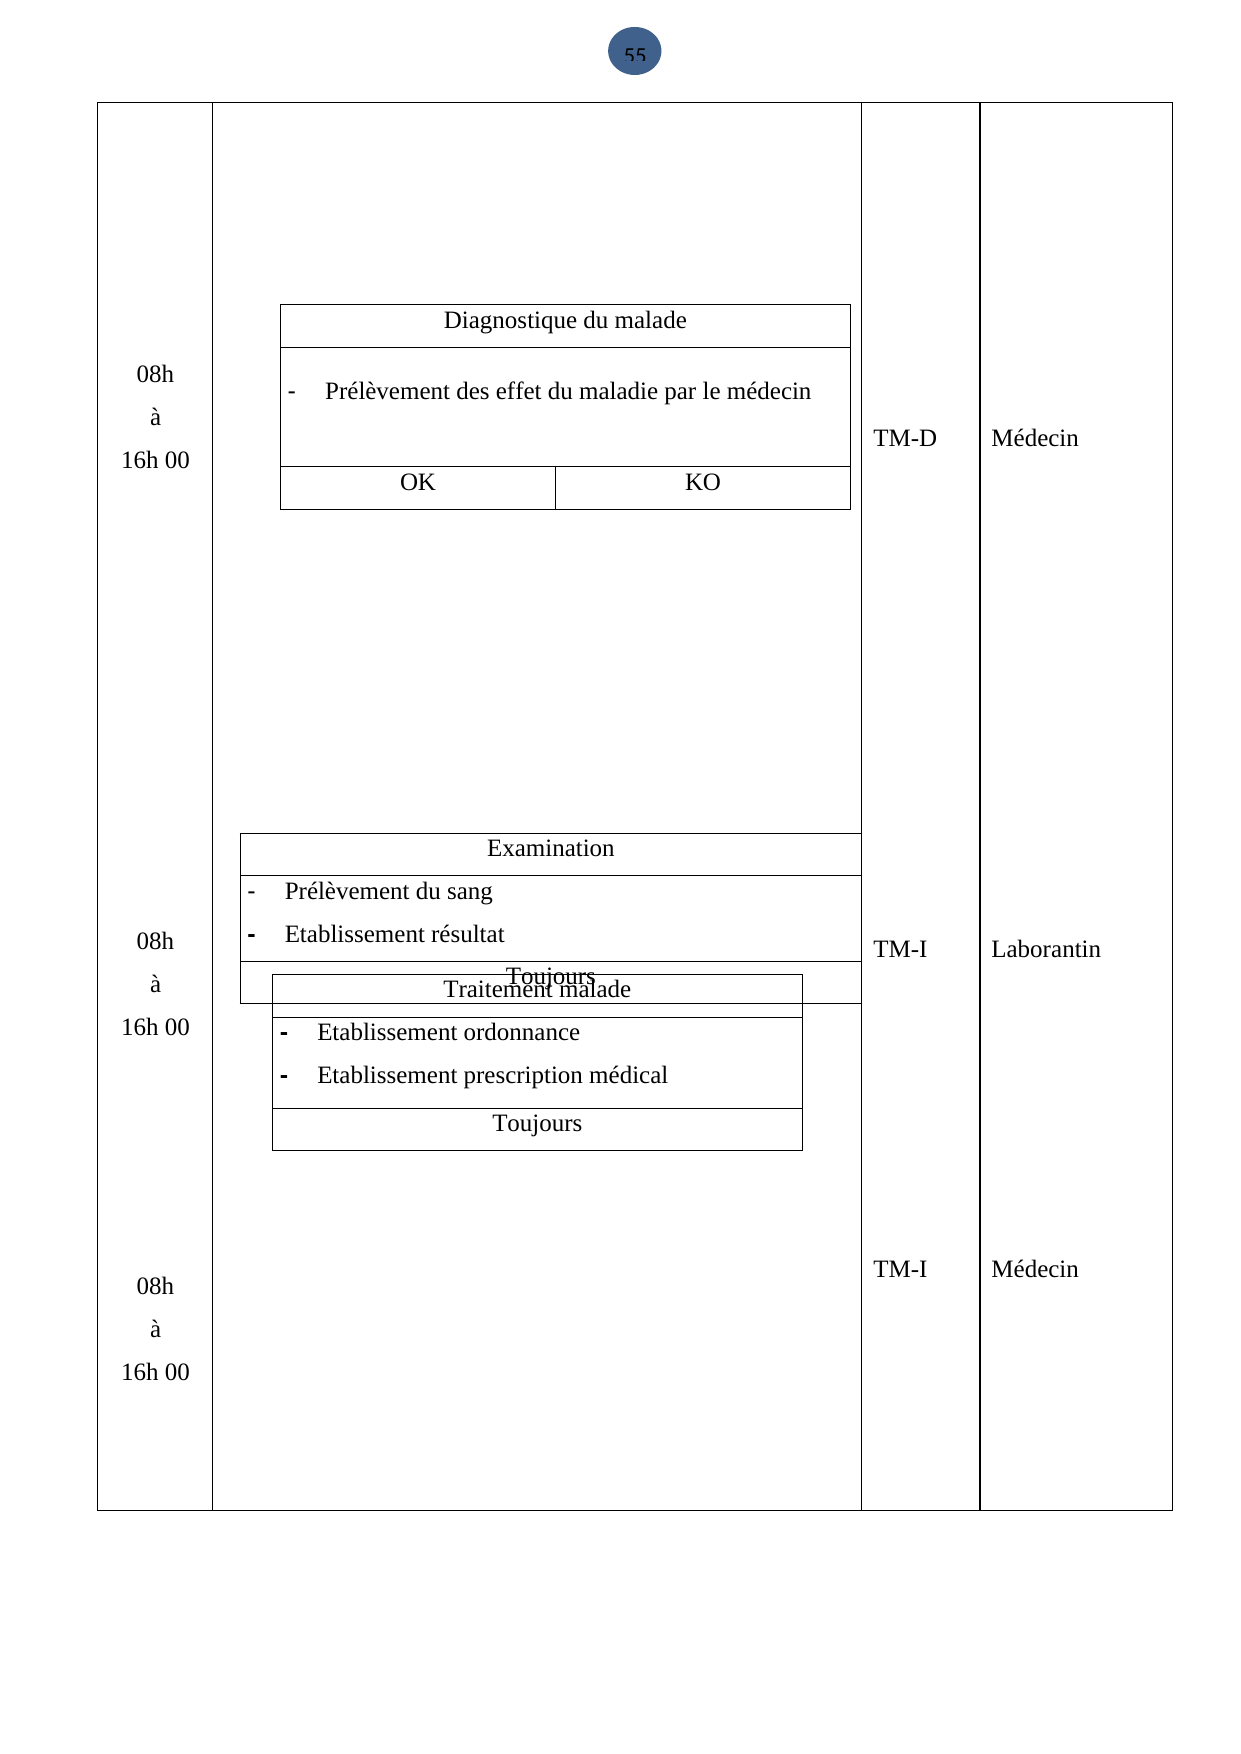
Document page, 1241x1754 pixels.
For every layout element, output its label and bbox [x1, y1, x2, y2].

table_cell [98, 103, 212, 1510]
table_cell [981, 103, 1172, 1510]
table_cell [862, 103, 979, 1510]
table_cell [213, 103, 861, 1510]
